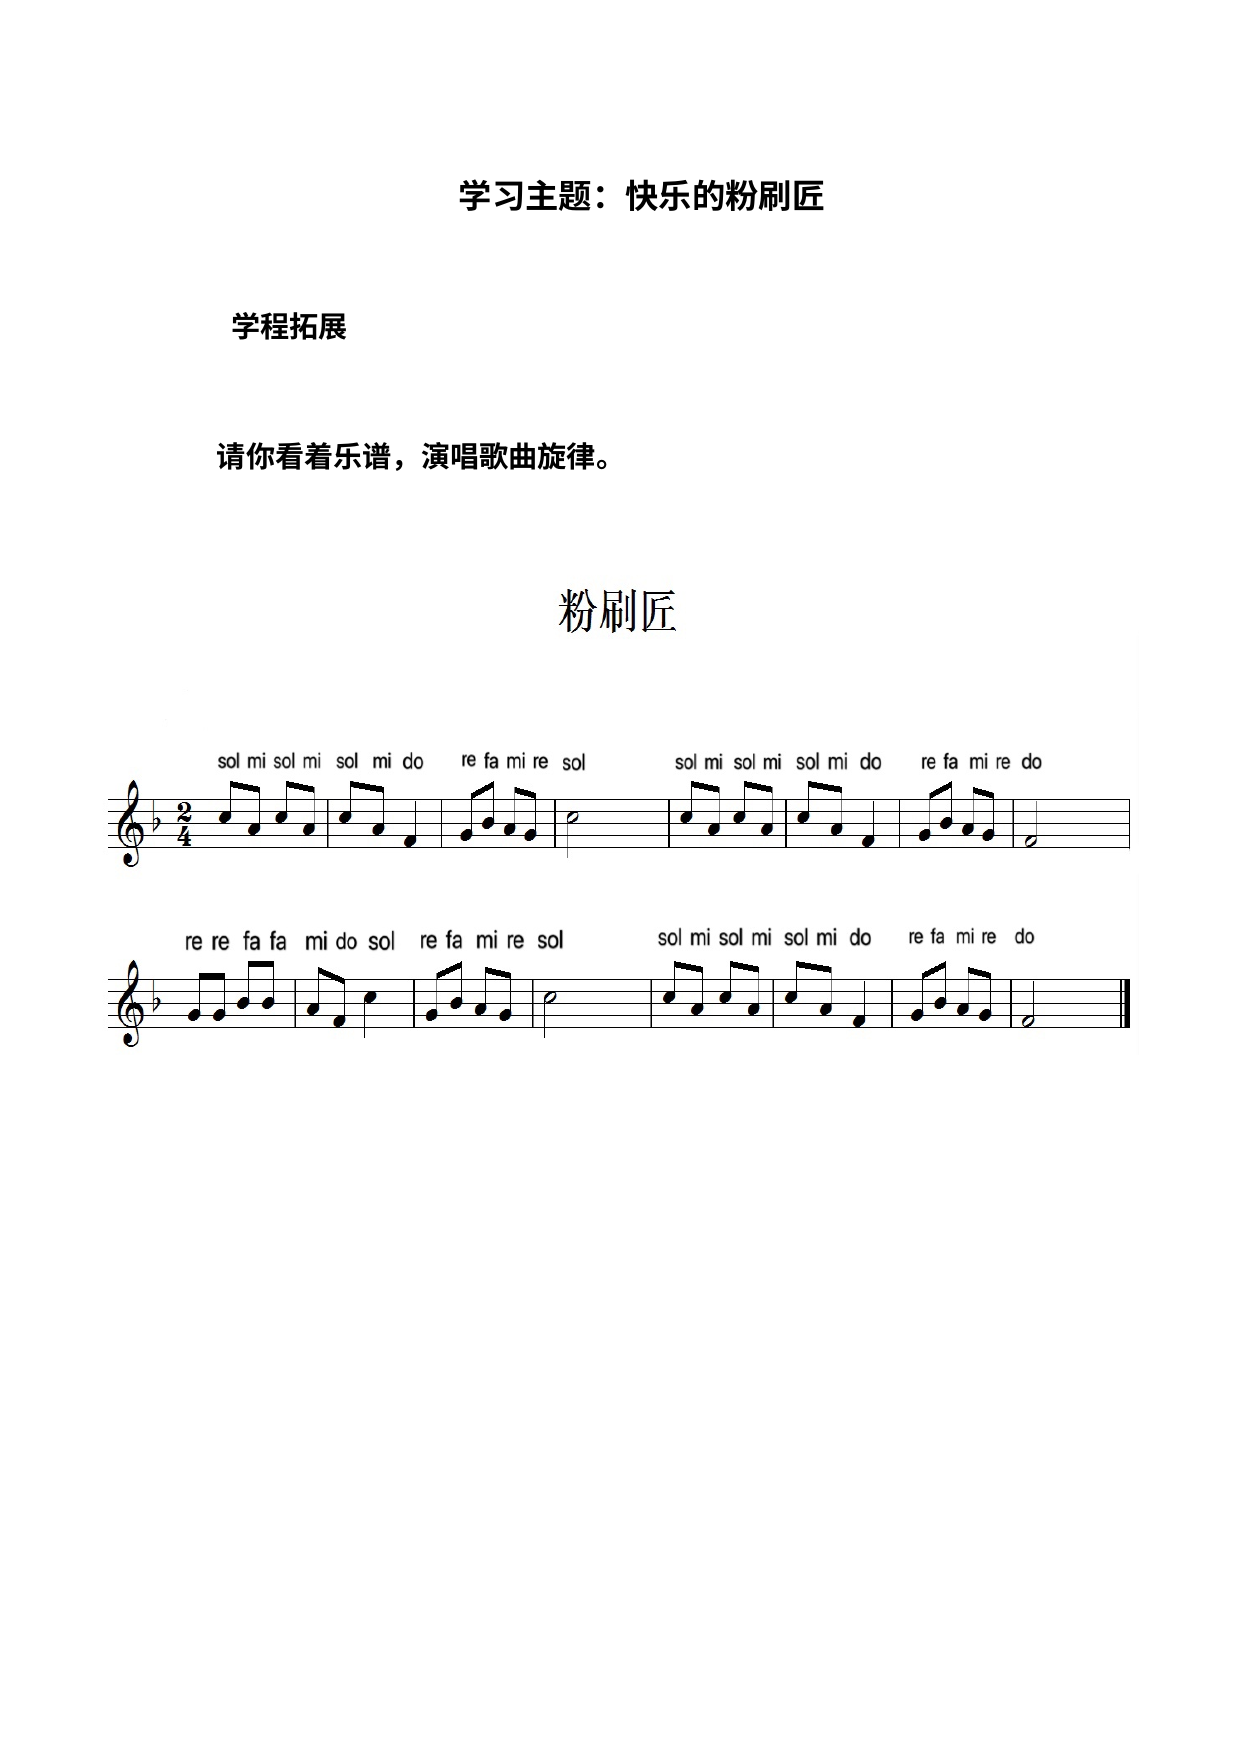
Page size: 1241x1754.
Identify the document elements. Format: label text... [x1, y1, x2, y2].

list 学程拓展 [231, 292, 1053, 357]
text 请你看着乐谱，演唱歌曲旋律。 [187, 422, 1053, 487]
list 学习主题：快乐的粉刷匠 [231, 162, 1053, 227]
picture [75, 559, 1139, 1055]
